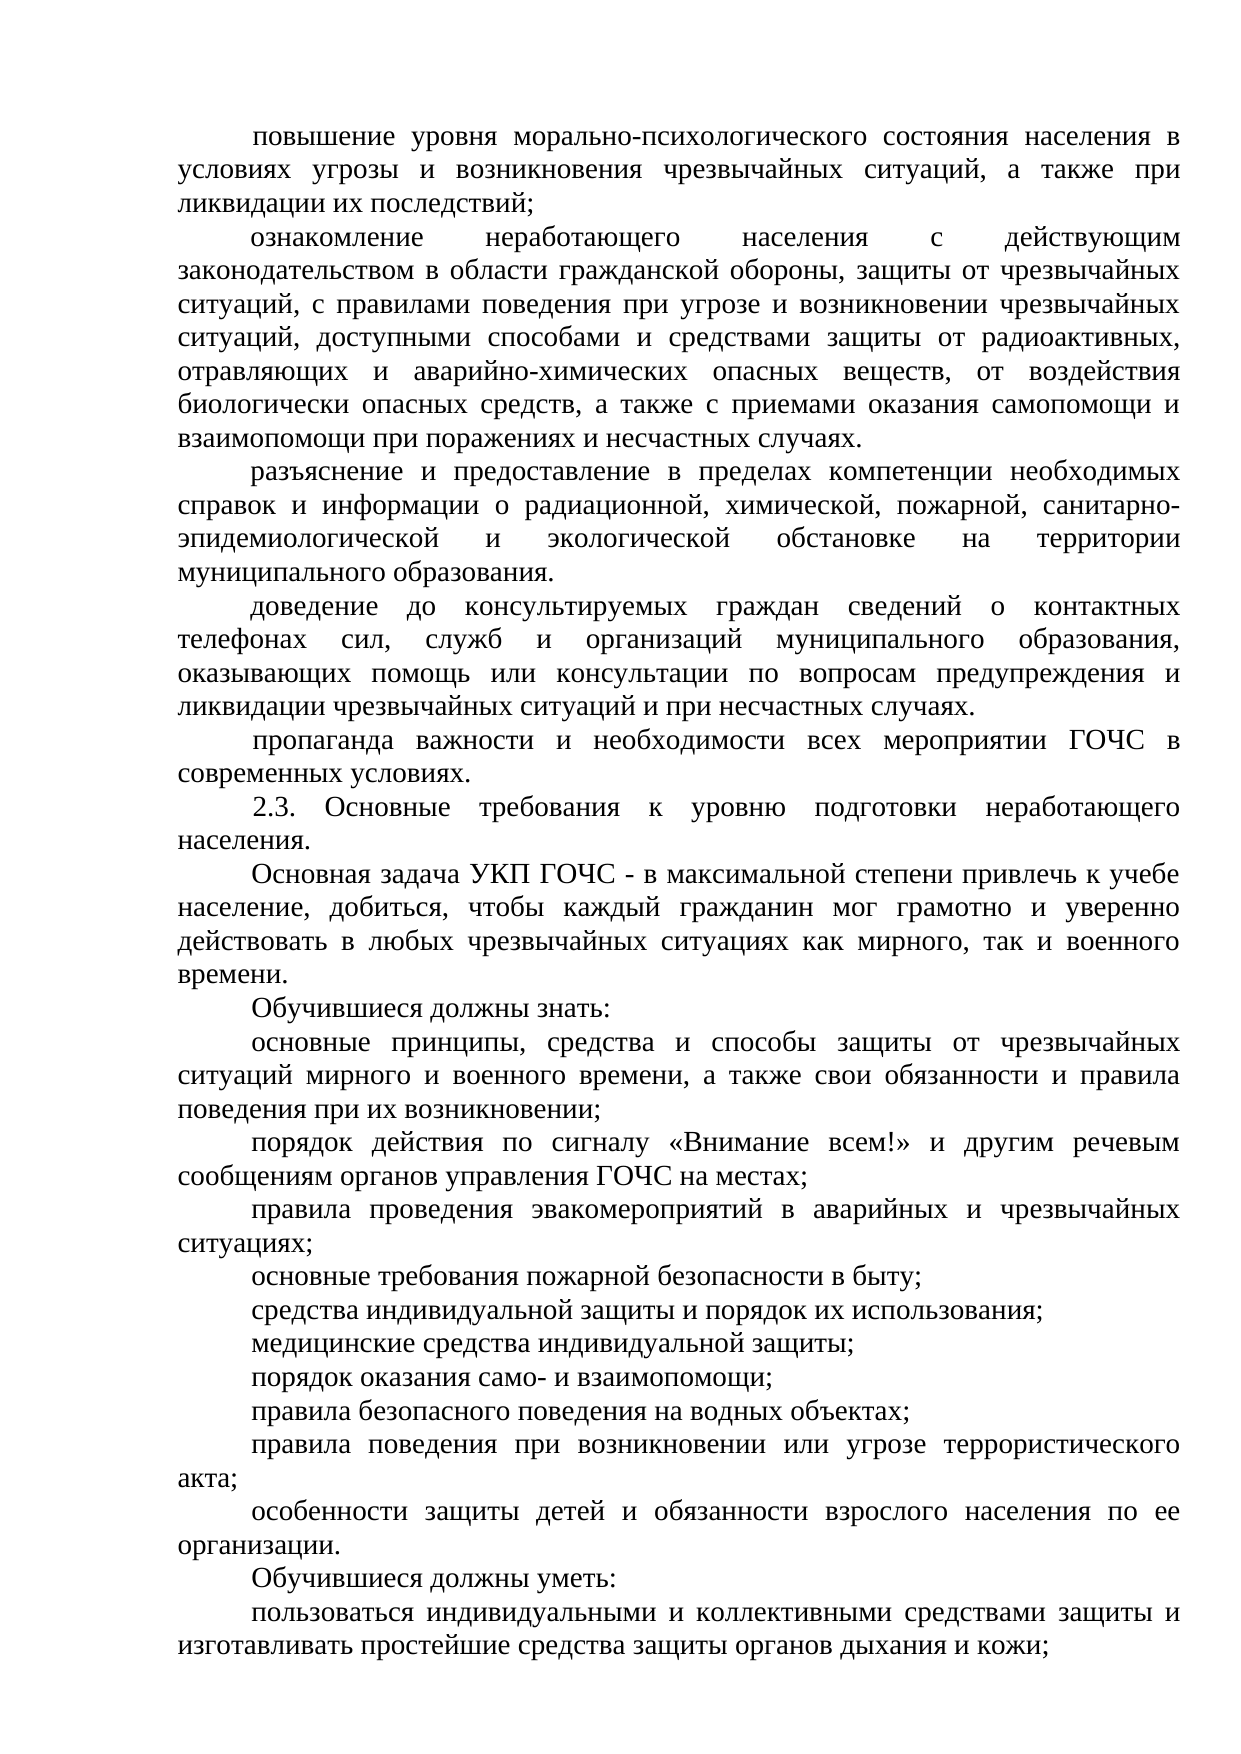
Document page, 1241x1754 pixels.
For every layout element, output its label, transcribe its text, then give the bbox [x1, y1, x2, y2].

text 2.3. Основные требования к уровню подготовки неработающего населения. [177, 789, 1181, 856]
text порядок оказания само- и взаимопомощи; [177, 1359, 1181, 1393]
text доведение до консультируемых граждан сведений о контактных телефонах сил, служб и организаций муниципального образования, оказывающих помощь или консультации по вопросам предупреждения и ликвидации чрезвычайных ситуаций и при несчастных случаях. [177, 588, 1181, 722]
text Обучившиеся должны знать: [177, 990, 1181, 1024]
text медицинские средства индивидуальной защиты; [177, 1326, 1181, 1359]
text правила безопасного поведения на водных объектах; [177, 1393, 1181, 1426]
text правила поведения при возникновении или угрозе террористического акта; [177, 1426, 1181, 1493]
text особенности защиты детей и обязанности взрослого населения по ее организации. [177, 1493, 1181, 1560]
text средства индивидуальной защиты и порядок их использования; [177, 1292, 1181, 1326]
text правила проведения эвакомероприятий в аварийных и чрезвычайных ситуациях; [177, 1191, 1181, 1258]
text Основная задача УКП ГОЧС - в максимальной степени привлечь к учебе население, добиться, чтобы каждый гражданин мог грамотно и уверенно действовать в любых чрезвычайных ситуациях как мирного, так и военного времени. [177, 856, 1181, 990]
text ознакомление неработающего населения с действующим законодательством в области гражданской обороны, защиты от чрезвычайных ситуаций, с правилами поведения при угрозе и возникновении чрезвычайных ситуаций, доступными способами и средствами защиты от радиоактивных, отравляющих и аварийно-химических опасных веществ, от воздействия биологически опасных средств, а также с приемами оказания самопомощи и взаимопомощи при поражениях и несчастных случаях. [177, 219, 1181, 453]
text основные принципы, средства и способы защиты от чрезвычайных ситуаций мирного и военного времени, а также свои обязанности и правила поведения при их возникновении; [177, 1024, 1181, 1124]
text повышение уровня морально-психологического состояния населения в условиях угрозы и возникновения чрезвычайных ситуаций, а также при ликвидации их последствий; [177, 118, 1181, 219]
text пользоваться индивидуальными и коллективными средствами защиты и изготавливать простейшие средства защиты органов дыхания и кожи; [177, 1594, 1181, 1661]
text пропаганда важности и необходимости всех мероприятии ГОЧС в современных условиях. [177, 722, 1181, 789]
text основные требования пожарной безопасности в быту; [177, 1258, 1181, 1292]
text разъяснение и предоставление в пределах компетенции необходимых справок и информации о радиационной, химической, пожарной, санитарно-эпидемиологической и экологической обстановке на территории муниципального образования. [177, 453, 1181, 588]
text порядок действия по сигналу «Внимание всем!» и другим речевым сообщениям органов управления ГОЧС на местах; [177, 1124, 1181, 1191]
text Обучившиеся должны уметь: [177, 1560, 1181, 1594]
